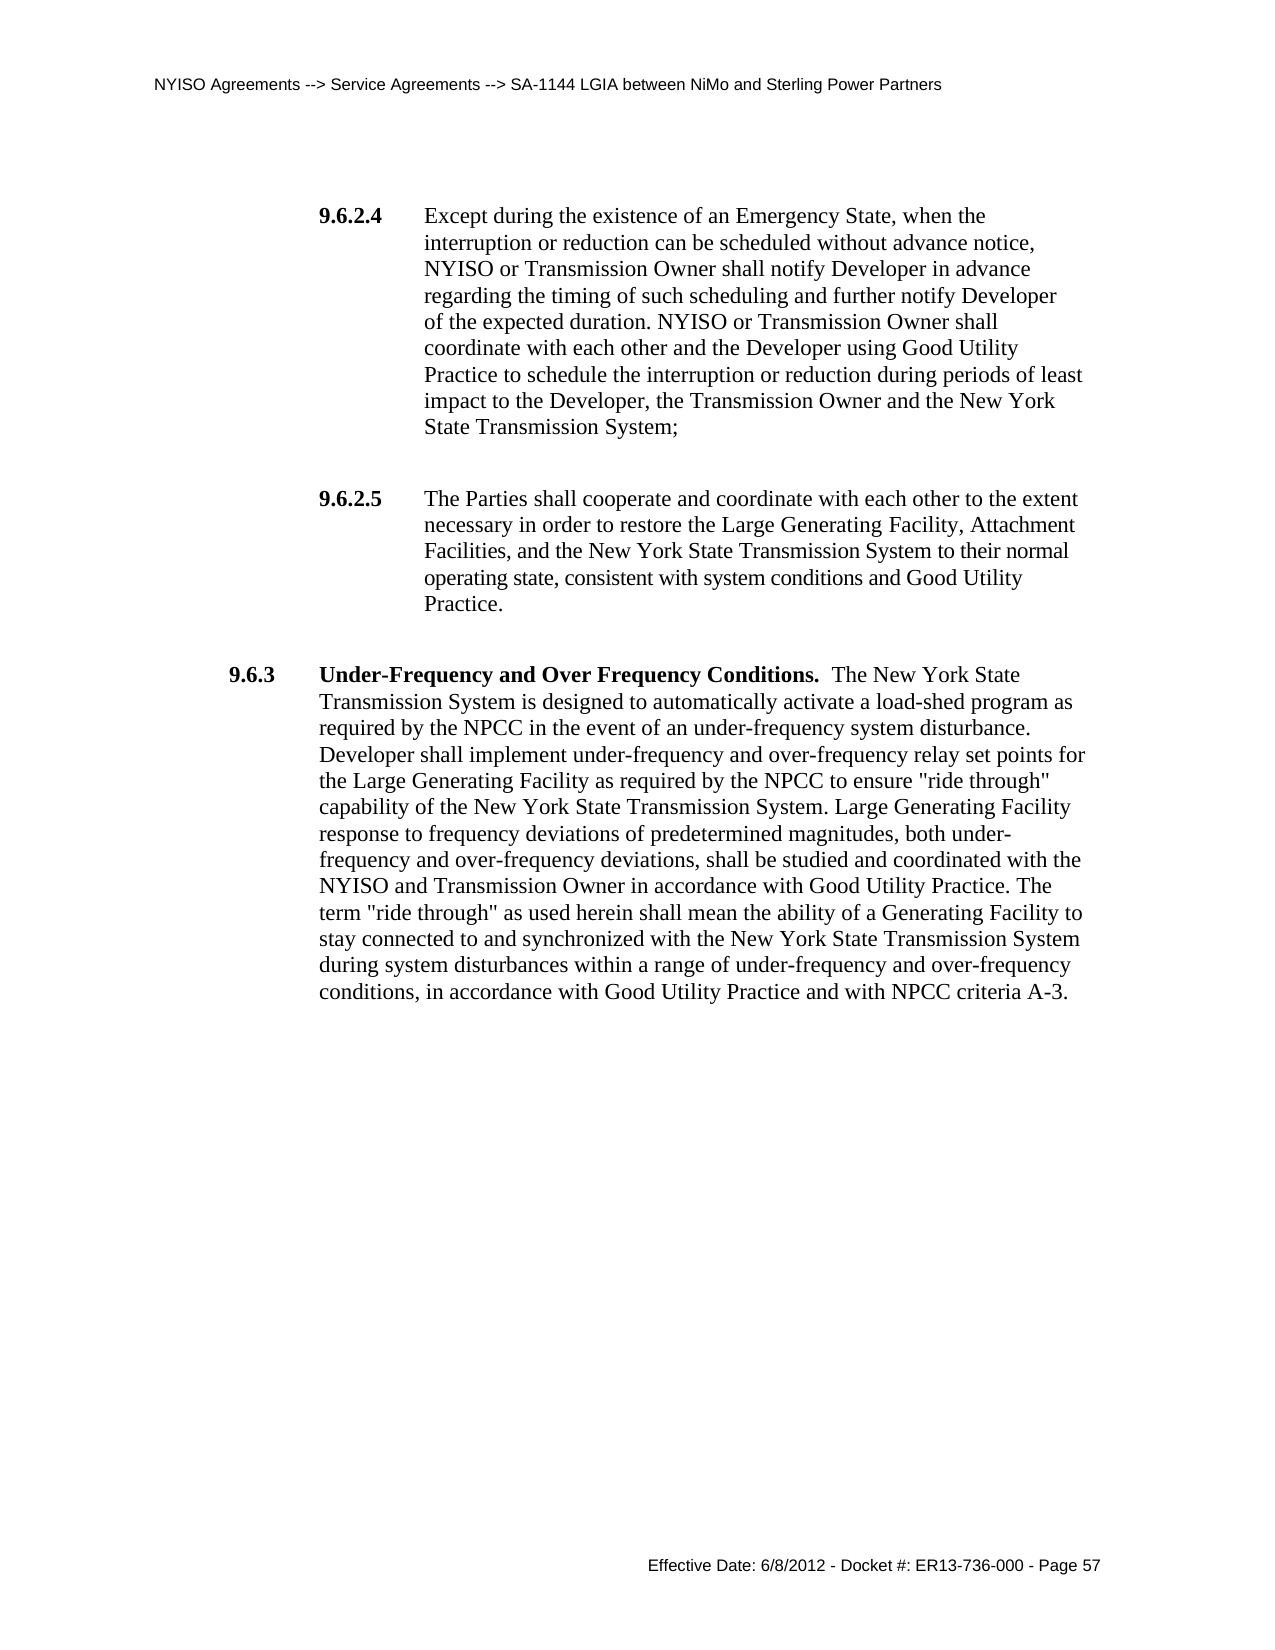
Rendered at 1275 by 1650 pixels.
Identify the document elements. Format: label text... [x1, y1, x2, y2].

text 9.6.2.5 The Parties shall cooperate and coordinate with each other to the extent necessary in order to restore the Large Generating Facility, Attachment Facilities, and the New York State Transmission System to their normal operating state, consistent with system conditions and Good Utility Practice. [319, 485, 1093, 617]
text 9.6.2.4 Except during the existence of an Emergency State, when the interruption or reduction can be scheduled without advance notice, NYISO or Transmission Owner shall notify Developer in advance regarding the timing of such scheduling and further notify Developer [319, 203, 1093, 308]
text of the expected duration. NYISO or Transmission Owner shall coordinate with each other and the Developer using Good Utility Practice to schedule the interruption or reduction during periods of least impact to the Developer, the Transmission Owner and the New York State Transmission System; [424, 308, 1086, 440]
text 9.6.3 Under-Frequency and Over Frequency Conditions. The New York State Transmission System is designed to automatically activate a load-shed program as required by the NPCC in the event of an under-frequency system disturbance. Developer shall implement under-frequency and over-frequency relay set points for the Large Generating Facility as required by the NPCC to ensure "ride through" capability of the New York State Transmission System. Large Generating Facility response to frequency deviations of predetermined magnitudes, both under-frequency and over-frequency deviations, shall be studied and coordinated with the NYISO and Transmission Owner in accordance with Good Utility Practice. The term "ride through" as used herein shall mean the ability of a Generating Facility to stay connected to and synchronized with the New York State Transmission System during system disturbances within a range of under-frequency and over-frequency conditions, in accordance with Good Utility Practice and with NPCC criteria A-3. [229, 662, 1093, 1004]
